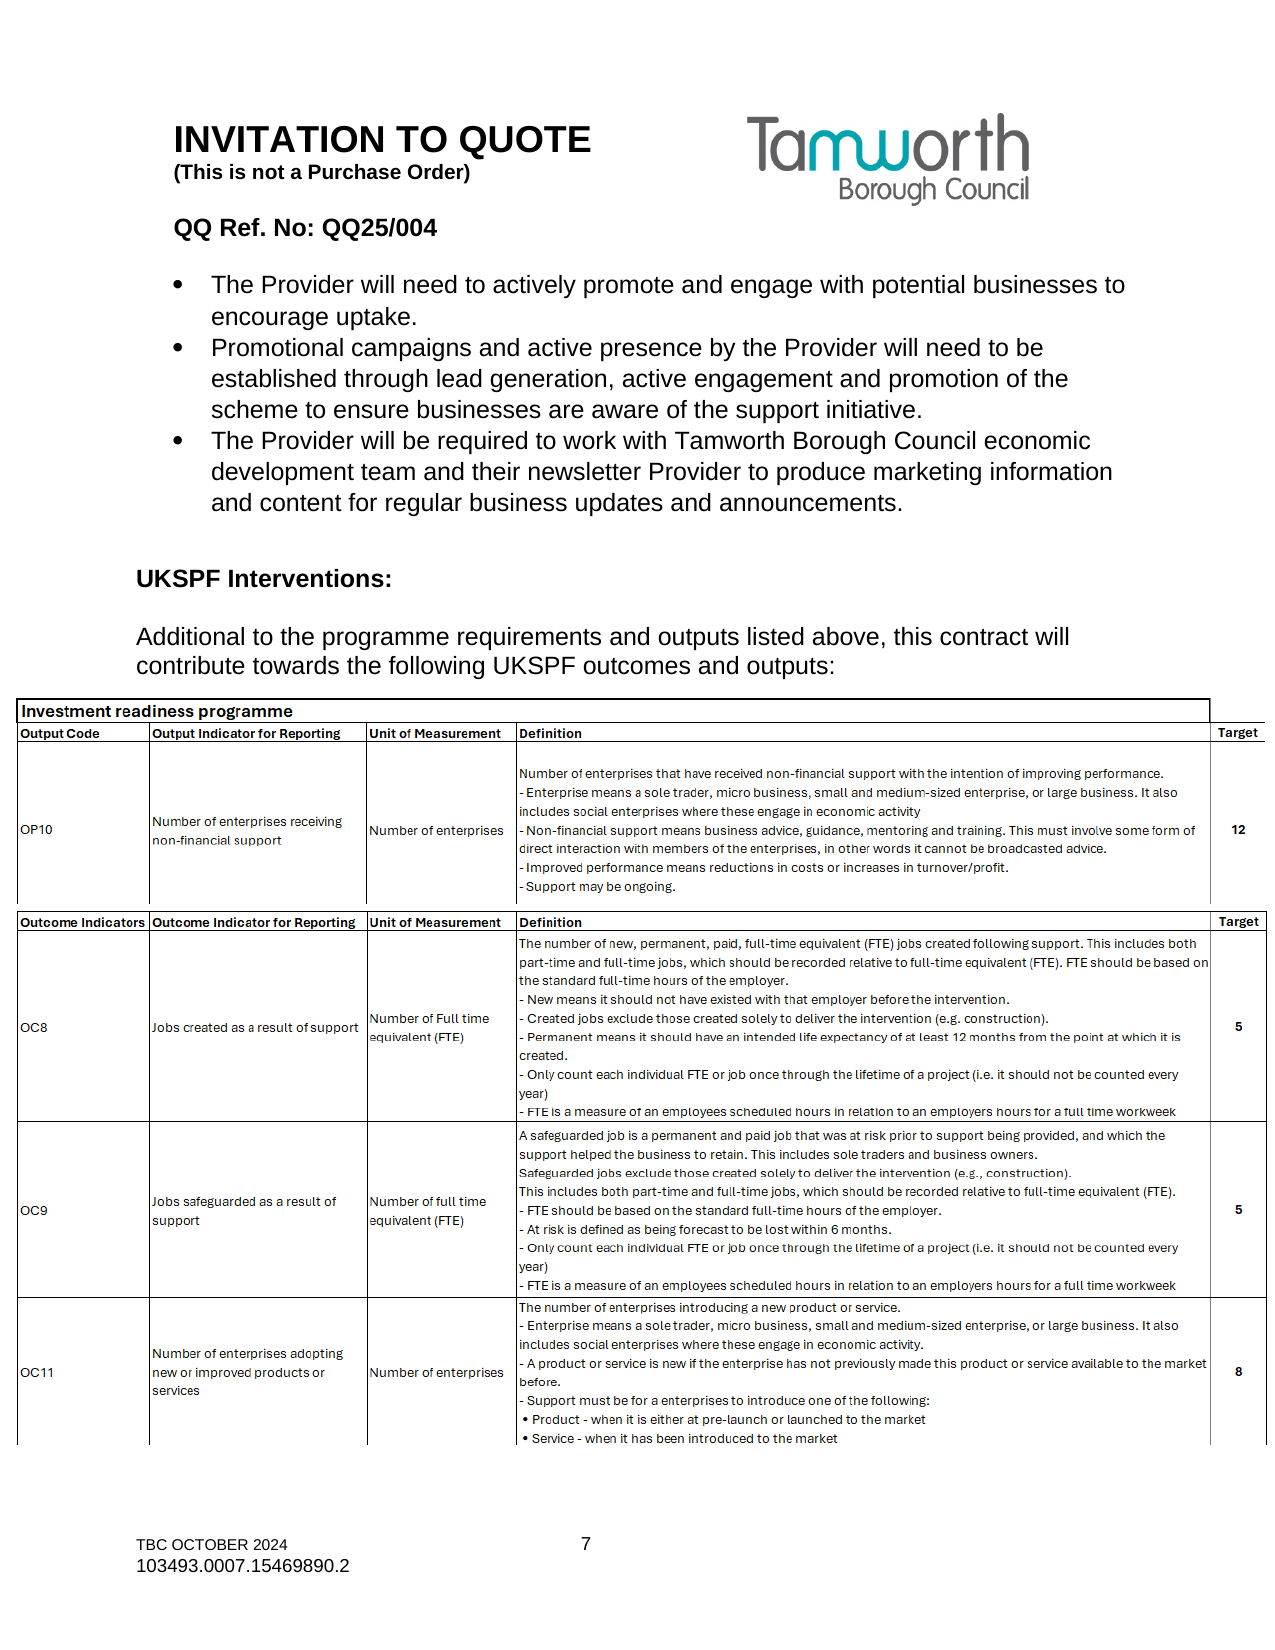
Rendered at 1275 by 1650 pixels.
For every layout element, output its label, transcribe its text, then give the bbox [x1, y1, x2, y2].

picture [9, 691, 1267, 1446]
list Promotional campaigns and active presence by the Provider will need to be established through lead generation, active engagement and promotion of the scheme to ensure businesses are aware of the support initiative. [173, 332, 1145, 423]
text UKSPF Interventions: [136, 564, 1145, 593]
text Additional to the programme requirements and outputs listed above, this contract will contribute towards the following UKSPF outcomes and outputs: [136, 622, 1145, 679]
list The Provider will be required to work with Tamworth Borough Council economic development team and their newsletter Provider to produce marketing information and content for regular business updates and announcements. [173, 426, 1145, 517]
picture [740, 111, 1036, 208]
list The Provider will need to actively promote and engage with potential businesses to encourage uptake. [173, 270, 1145, 330]
